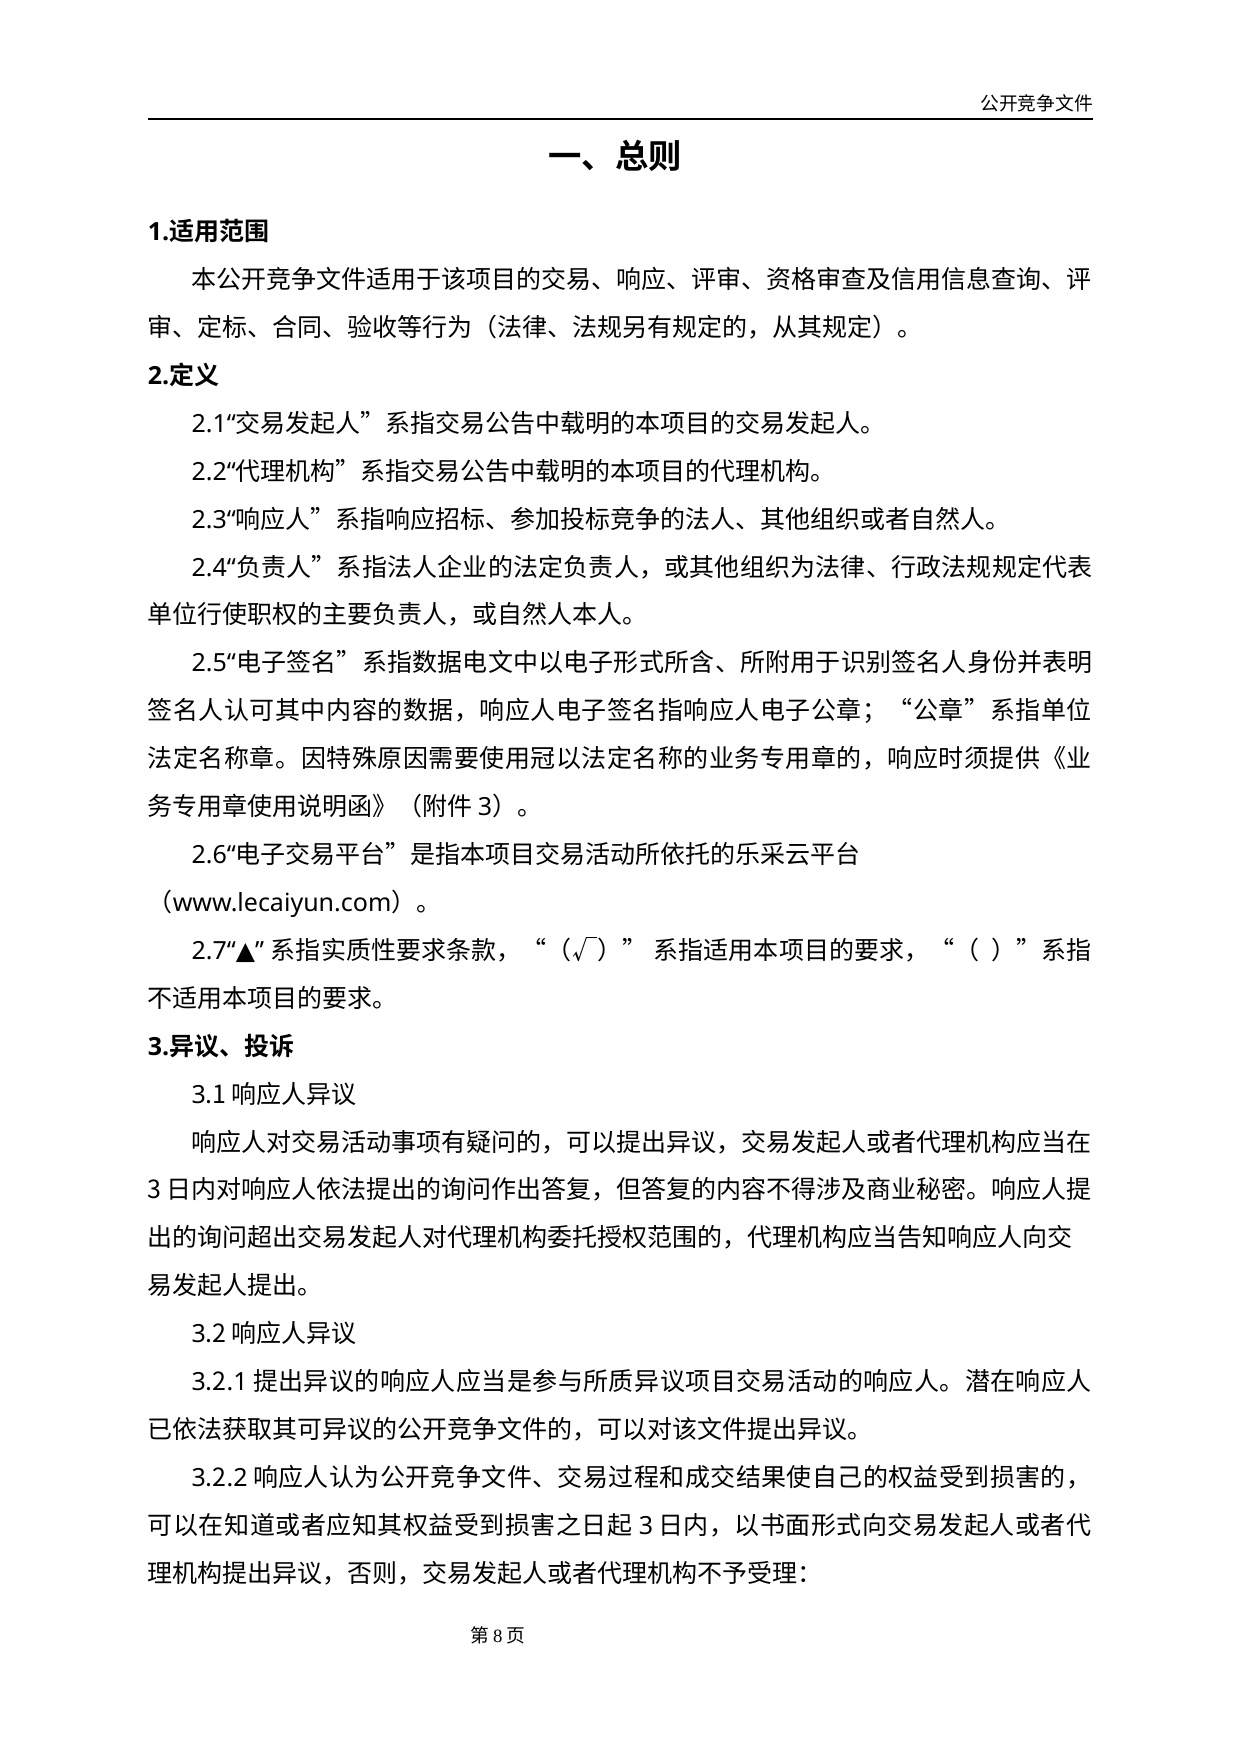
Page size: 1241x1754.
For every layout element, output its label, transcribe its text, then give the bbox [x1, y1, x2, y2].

text 3.异议、投诉 [148, 1017, 1093, 1065]
text 1.适用范围 [148, 202, 1093, 250]
text 2.3“响应人”系指响应招标、参加投标竞争的法人、其他组织或者自然人。 [148, 490, 1093, 538]
text 2.2“代理机构”系指交易公告中载明的本项目的代理机构。 [148, 442, 1093, 490]
text 2.1“交易发起人”系指交易公告中载明的本项目的交易发起人。 [148, 394, 1093, 442]
text 3.2.1提出异议的响应人应当是参与所质异议项目交易活动的响应人。潜在响应人已依法获取其可异议的公开竞争文件的，可以对该文件提出异议。 [148, 1352, 1093, 1448]
text 3.2响应人异议 [148, 1304, 1093, 1352]
text 3.1响应人异议 [148, 1065, 1093, 1113]
text 2.7“▲” 系指实质性要求条款，“（√）” 系指适用本项目的要求，“（ ）”系指不适用本项目的要求。 [148, 921, 1093, 1017]
text 3.2.2响应人认为公开竞争文件、交易过程和成交结果使自己的权益受到损害的，可以在知道或者应知其权益受到损害之日起3日内，以书面形式向交易发起人或者代理机构提出异议，否则，交易发起人或者代理机构不予受理： [148, 1448, 1093, 1592]
text 本公开竞争文件适用于该项目的交易、响应、评审、资格审查及信用信息查询、评审、定标、合同、验收等行为（法律、法规另有规定的，从其规定）。 [148, 250, 1093, 346]
text 2.定义 [148, 346, 1093, 394]
text 2.6“电子交易平台”是指本项目交易活动所依托的乐采云平台（www.lecaiyun.com）。 [148, 825, 1093, 921]
text 2.5“电子签名”系指数据电文中以电子形式所含、所附用于识别签名人身份并表明签名人认可其中内容的数据，响应人电子签名指响应人电子公章；“公章”系指单位法定名称章。因特殊原因需要使用冠以法定名称的业务专用章的，响应时须提供《业务专用章使用说明函》（附件3）。 [148, 633, 1093, 825]
text 一、总则 [148, 130, 1093, 178]
text 2.4“负责人”系指法人企业的法定负责人，或其他组织为法律、行政法规规定代表单位行使职权的主要负责人，或自然人本人。 [148, 538, 1093, 633]
text 响应人对交易活动事项有疑问的，可以提出异议，交易发起人或者代理机构应当在3日内对响应人依法提出的询问作出答复，但答复的内容不得涉及商业秘密。响应人提出的询问超出交易发起人对代理机构委托授权范围的，代理机构应当告知响应人向交易发起人提出。 [148, 1113, 1093, 1304]
